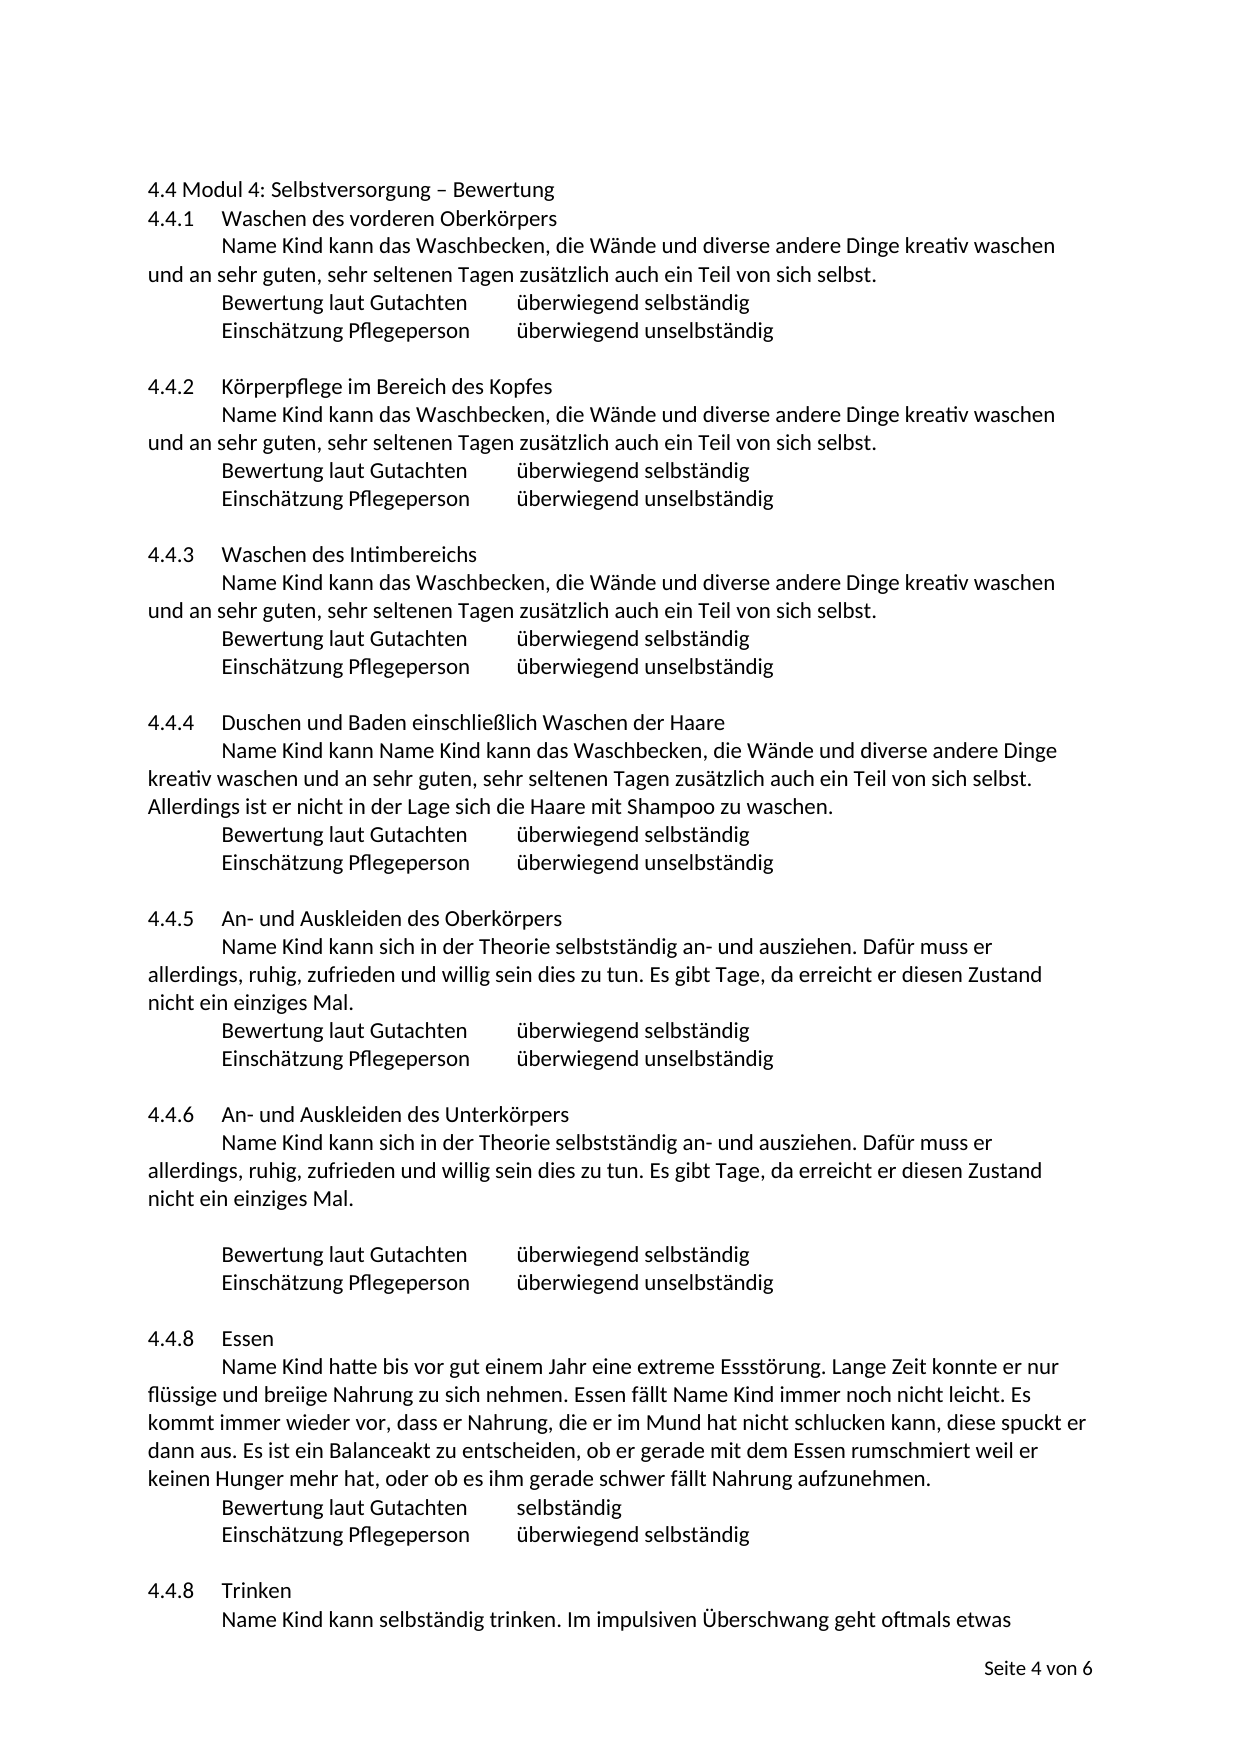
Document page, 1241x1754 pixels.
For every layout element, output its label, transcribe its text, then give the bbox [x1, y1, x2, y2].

text Bewertung laut Gutachten überwiegend selbständig Einschätzung Pflegeperson überwiegend unselbständig [148, 820, 1093, 904]
text Bewertung laut Gutachten selbständig Einschätzung Pflegeperson überwiegend selbständig [148, 1493, 1093, 1577]
text 4.4.8 Essen Name Kind hatte bis vor gut einem Jahr eine extreme Essstörung. Lange Zeit konnte er nur flüssige und breiige Nahrung zu sich nehmen. Essen fällt Name Kind immer noch nicht leicht. Es kommt immer wieder vor, dass er Nahrung, die er im Mund hat nicht schlucken kann, diese spuckt er dann aus. Es ist ein Balanceakt zu entscheiden, ob er gerade mit dem Essen rumschmiert weil er keinen Hunger mehr hat, oder ob es ihm gerade schwer fällt Nahrung aufzunehmen. [148, 1324, 1093, 1493]
text 4.4.3 Waschen des Intimbereichs Name Kind kann das Waschbecken, die Wände und diverse andere Dinge kreativ waschen und an sehr guten, sehr seltenen Tagen zusätzlich auch ein Teil von sich selbst. Bewertung laut Gutachten überwiegend selbständig Einschätzung Pflegeperson überwiegend unselbständig [148, 540, 1093, 708]
text Bewertung laut Gutachten überwiegend selbständig Einschätzung Pflegeperson überwiegend unselbständig [148, 288, 1093, 372]
text 4.4.2 Körperpflege im Bereich des Kopfes Name Kind kann das Waschbecken, die Wände und diverse andere Dinge kreativ waschen und an sehr guten, sehr seltenen Tagen zusätzlich auch ein Teil von sich selbst. Bewertung laut Gutachten überwiegend selbständig Einschätzung Pflegeperson überwiegend unselbständig [148, 372, 1093, 540]
text 4.4.4 Duschen und Baden einschließlich Waschen der Haare Name Kind kann Name Kind kann das Waschbecken, die Wände und diverse andere Dinge kreativ waschen und an sehr guten, sehr seltenen Tagen zusätzlich auch ein Teil von sich selbst. Allerdings ist er nicht in der Lage sich die Haare mit Shampoo zu waschen. [148, 708, 1093, 820]
text 4.4.6 An- und Auskleiden des Unterkörpers Name Kind kann sich in der Theorie selbstständig an- und ausziehen. Dafür muss er allerdings, ruhig, zufrieden und willig sein dies zu tun. Es gibt Tage, da erreicht er diesen Zustand nicht ein einziges Mal. Bewertung laut Gutachten überwiegend selbständig Einschätzung Pflegeperson überwiegend unselbständig [148, 1100, 1093, 1324]
text 4.4 Modul 4: Selbstversorgung – Bewertung [148, 176, 1093, 204]
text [148, 1577, 1093, 1633]
text 4.4.1 Waschen des vorderen Oberkörpers Name Kind kann das Waschbecken, die Wände und diverse andere Dinge kreativ waschen und an sehr guten, sehr seltenen Tagen zusätzlich auch ein Teil von sich selbst. [148, 204, 1093, 288]
text 4.4.5 An- und Auskleiden des Oberkörpers Name Kind kann sich in der Theorie selbstständig an- und ausziehen. Dafür muss er allerdings, ruhig, zufrieden und willig sein dies zu tun. Es gibt Tage, da erreicht er diesen Zustand nicht ein einziges Mal. Bewertung laut Gutachten überwiegend selbständig Einschätzung Pflegeperson überwiegend unselbständig [148, 904, 1093, 1100]
